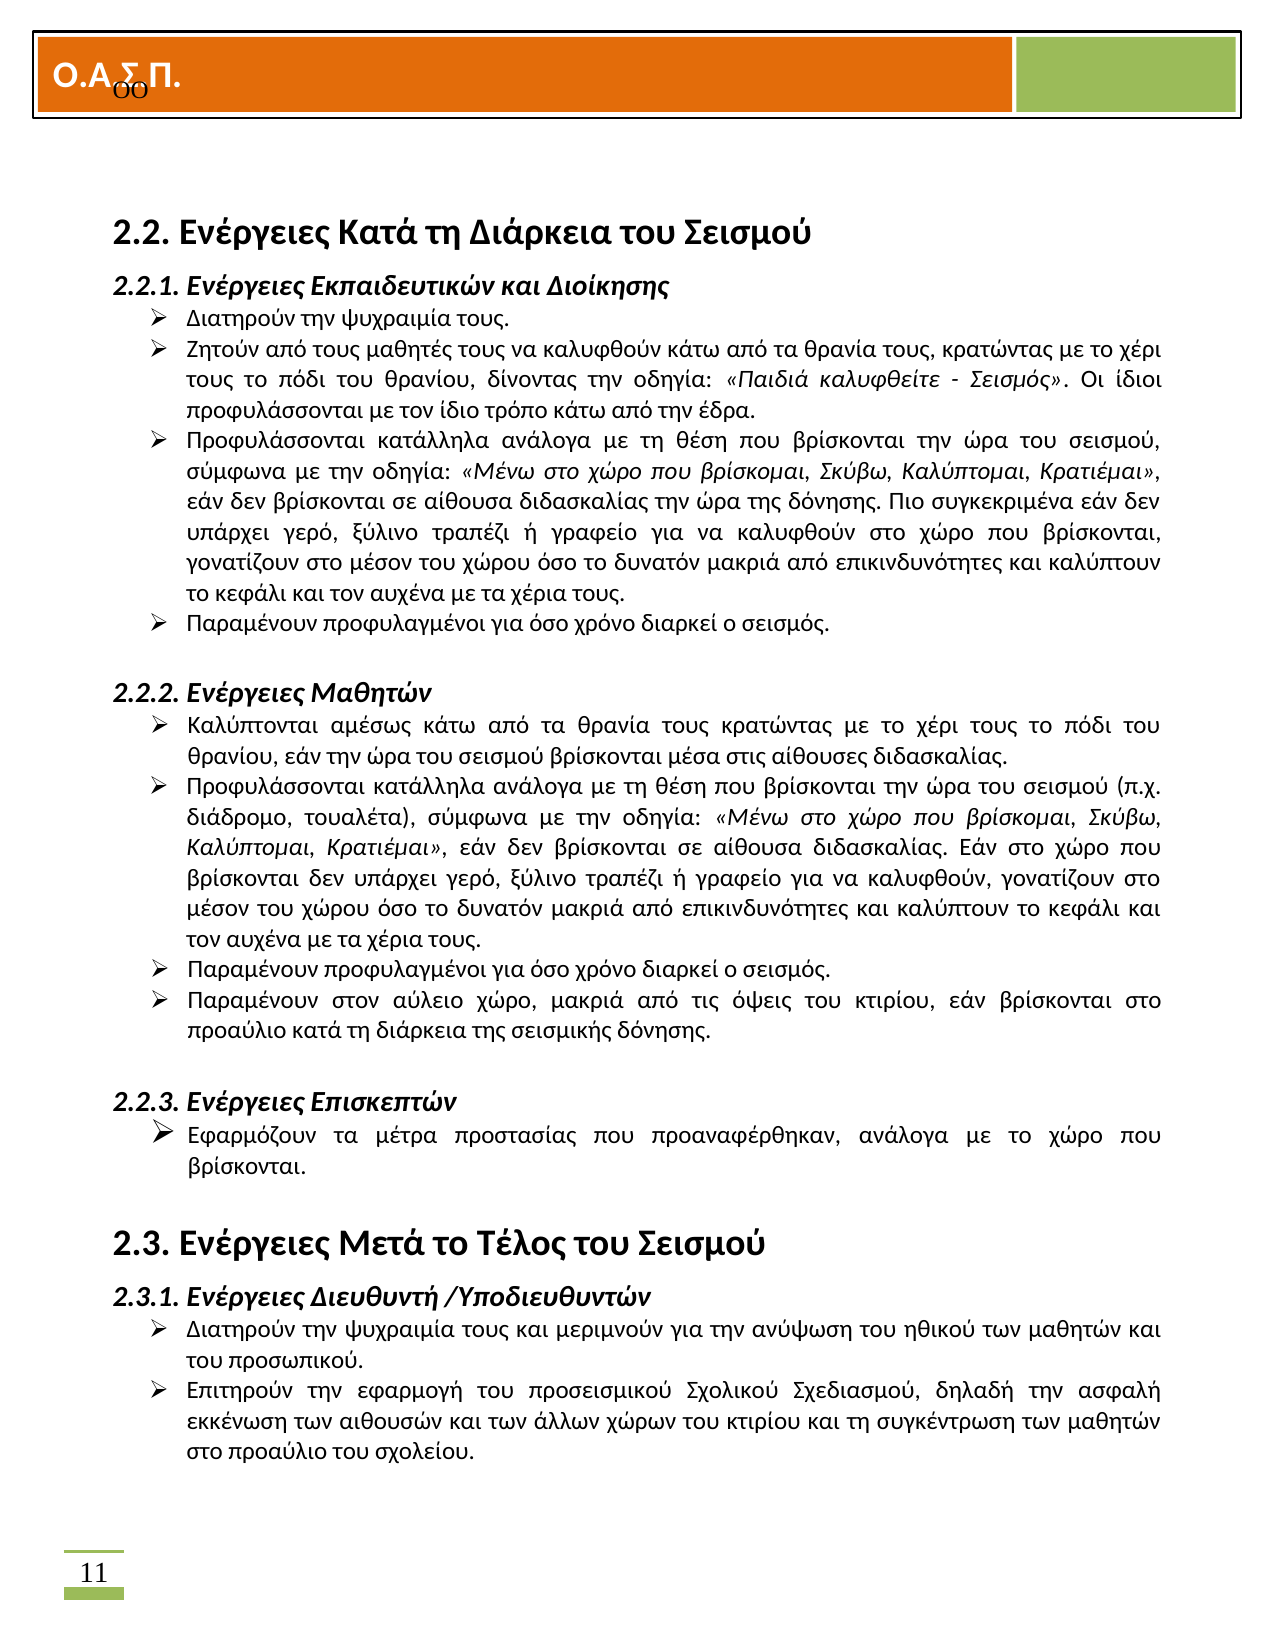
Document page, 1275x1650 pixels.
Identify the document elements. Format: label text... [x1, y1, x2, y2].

text 2.2.2. Ενέργειες Μαθητών [112, 674, 1162, 709]
list Παραμένουν στον αύλειο χώρο, μακριά από τις όψεις του κτιρίου, εάν βρίσκονται στο προαύλιο κατά τη διάρκεια της σεισμικής δόνησης. [150, 984, 1162, 1045]
list Παραμένουν προφυλαγμένοι για όσο χρόνο διαρκεί ο σεισμός. [149, 607, 1162, 638]
list Προφυλάσσονται κατάλληλα ανάλογα με τη θέση που βρίσκονται την ώρα του σεισμού, σύμφωνα με την οδηγία: «Μένω στο χώρο που βρίσκομαι, Σκύβω, Καλύπτομαι, Κρατιέμαι», εάν δεν βρίσκονται σε αίθουσα διδασκαλίας την ώρα της δόνησης. Πιο συγκεκριμένα εάν δεν υπάρχει γερό, ξύλινο τραπέζι ή γραφείο για να καλυφθούν στο χώρο που βρίσκονται, γονατίζουν στο μέσον του χώρου όσο το δυνατόν μακριά από επικινδυνότητες και καλύπτουν το κεφάλι και τον αυχένα με τα χέρια τους. [149, 424, 1162, 607]
text 2.3.1. Ενέργειες Διευθυντή /Υποδιευθυντών [112, 1278, 1162, 1313]
list Εφαρμόζουν τα μέτρα προστασίας που προαναφέρθηκαν, ανάλογα με το χώρο που βρίσκονται. [150, 1119, 1162, 1181]
text 2.2. Ενέργειες Κατά τη Διάρκεια του Σεισμού [112, 208, 1162, 254]
list Καλύπτονται αμέσως κάτω από τα θρανία τους κρατώντας με το χέρι τους το πόδι του θρανίου, εάν την ώρα του σεισμού βρίσκονται μέσα στις αίθουσες διδασκαλίας. [150, 709, 1162, 770]
text 2.3. Ενέργειες Μετά το Τέλος του Σεισμού [112, 1219, 1162, 1265]
list Προφυλάσσονται κατάλληλα ανάλογα με τη θέση που βρίσκονται την ώρα του σεισμού (π.χ. διάδρομο, τουαλέτα), σύμφωνα με την οδηγία: «Μένω στο χώρο που βρίσκομαι, Σκύβω, Καλύπτομαι, Κρατιέμαι», εάν δεν βρίσκονται σε αίθουσα διδασκαλίας. Εάν στο χώρο που βρίσκονται δεν υπάρχει γερό, ξύλινο τραπέζι ή γραφείο για να καλυφθούν, γονατίζουν στο μέσον του χώρου όσο το δυνατόν μακριά από επικινδυνότητες και καλύπτουν το κεφάλι και τον αυχένα με τα χέρια τους. [149, 770, 1162, 953]
text 2.2.3. Ενέργειες Επισκεπτών [112, 1083, 1162, 1119]
text 2.2.1. Ενέργειες Εκπαιδευτικών και Διοίκησης [112, 267, 1162, 302]
list Επιτηρούν την εφαρμογή του προσεισμικού Σχολικού Σχεδιασμού, δηλαδή την ασφαλή εκκένωση των αιθουσών και των άλλων χώρων του κτιρίου και τη συγκέντρωση των μαθητών στο προαύλιο του σχολείου. [149, 1374, 1162, 1466]
list Παραμένουν προφυλαγμένοι για όσο χρόνο διαρκεί ο σεισμός. [150, 953, 1162, 984]
list Διατηρούν την ψυχραιμία τους. [149, 302, 1162, 333]
list Ζητούν από τους μαθητές τους να καλυφθούν κάτω από τα θρανία τους, κρατώντας με το χέρι τους το πόδι του θρανίου, δίνοντας την οδηγία: «Παιδιά καλυφθείτε - Σεισμός». Οι ίδιοι προφυλάσσονται με τον ίδιο τρόπο κάτω από την έδρα. [149, 333, 1162, 424]
list Διατηρούν την ψυχραιμία τους και μεριμνούν για την ανύψωση του ηθικού των μαθητών και του προσωπικού. [149, 1313, 1162, 1374]
